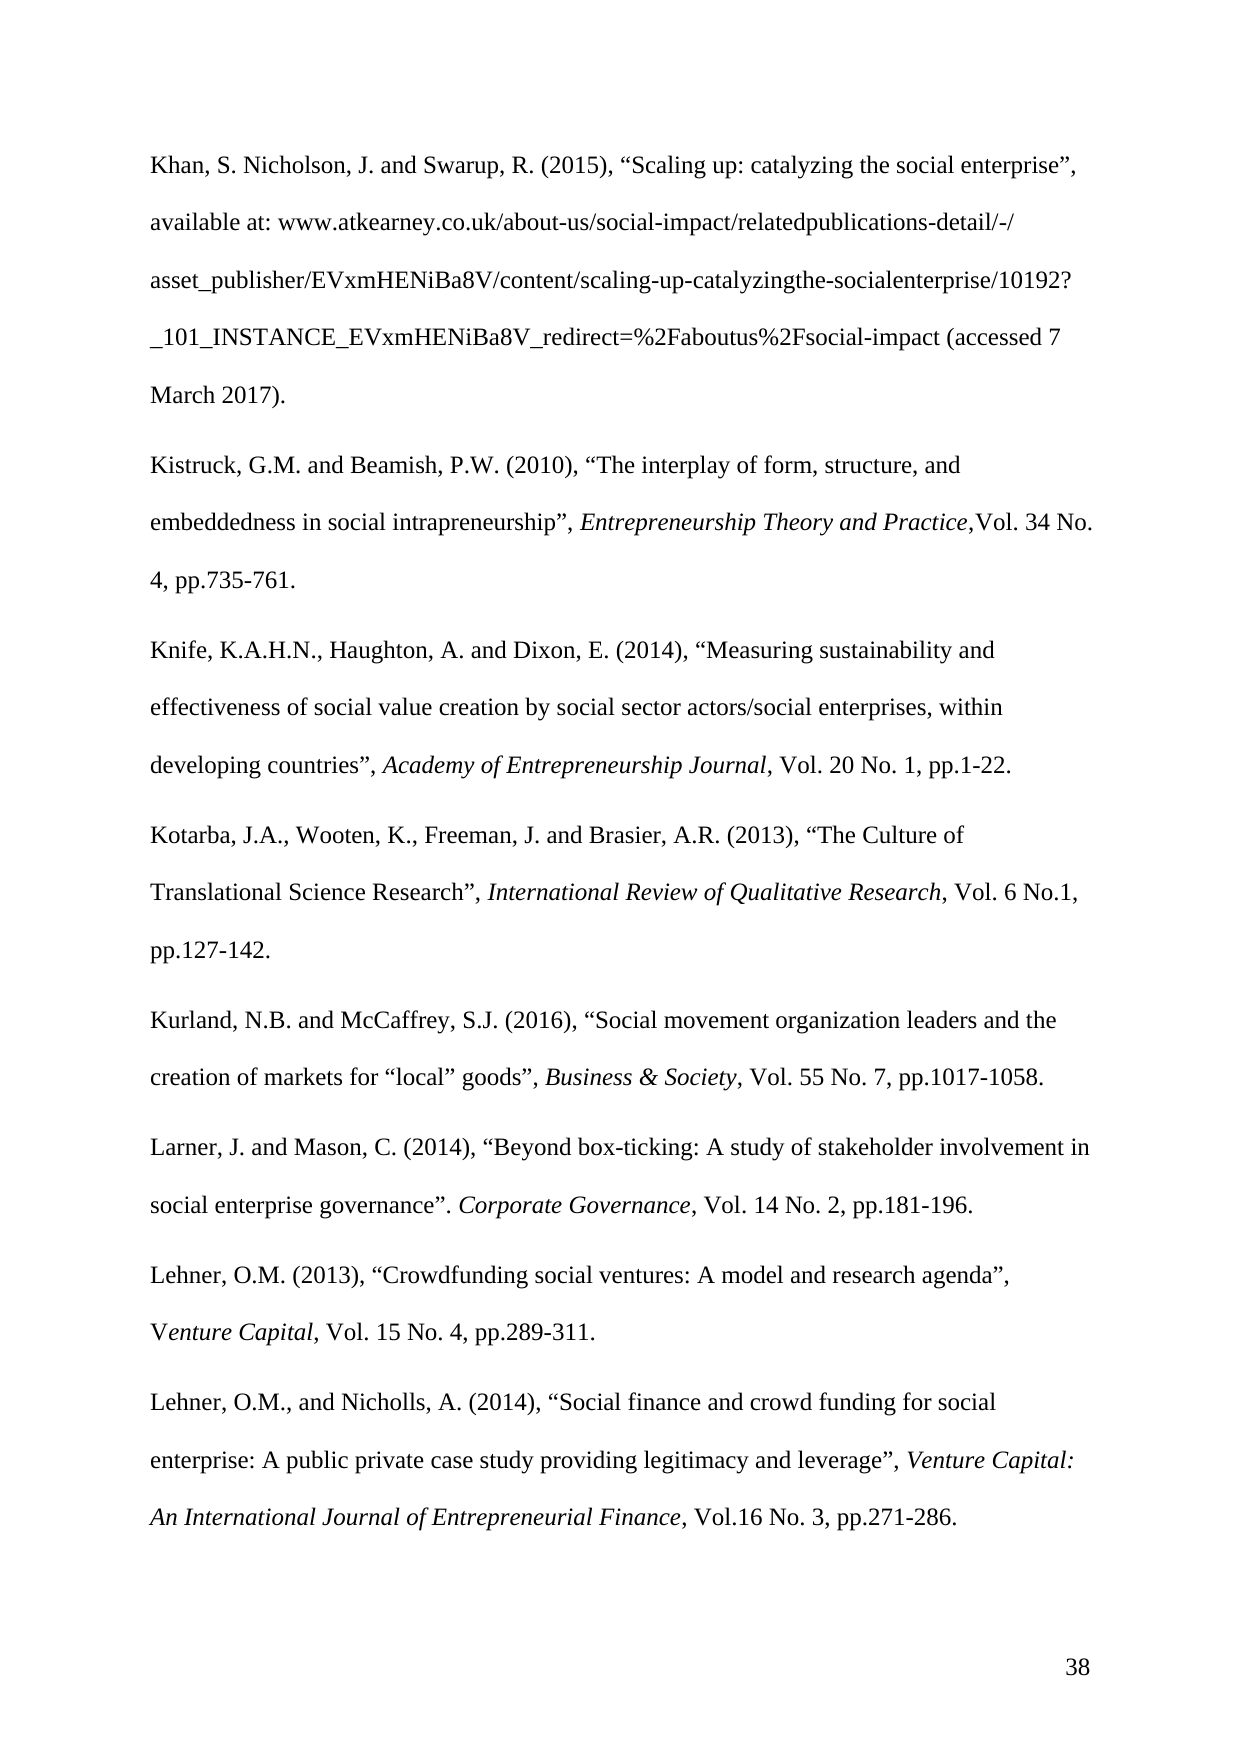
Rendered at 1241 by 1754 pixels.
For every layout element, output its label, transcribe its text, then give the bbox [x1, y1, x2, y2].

text Lehner, O.M. (2013), “Crowdfunding social ventures: A model and research agenda”, Venture Capital, Vol. 15 No. 4, pp.289-311. [150, 1260, 1095, 1346]
text Knife, K.A.H.N., Haughton, A. and Dixon, E. (2014), “Measuring sustainability and effectiveness of social value creation by social sector actors/social enterprises, within developing countries”, Academy of Entrepreneurship Journal, Vol. 20 No. 1, pp.1-22. [150, 635, 1095, 779]
text Kistruck, G.M. and Beamish, P.W. (2010), “The interplay of form, structure, and embeddedness in social intrapreneurship”, Entrepreneurship Theory and Practice, Vol. 34 No. 4, pp.735-761. [150, 450, 1095, 594]
text Kurland, N.B. and McCaffrey, S.J. (2016), “Social movement organization leaders and the creation of markets for “local” goods”, Business & Society, Vol. 55 No. 7, pp.1017-1058. [150, 1005, 1090, 1091]
text Khan, S. Nicholson, J. and Swarup, R. (2015), “Scaling up: catalyzing the social enterprise”, available at: www.atkearney.co.uk/about-us/social-impact/relatedpublications-detail/-/asset_publisher/EVxmHENiBa8V/content/scaling-up-catalyzingthe-socialenterprise/10192?_101_INSTANCE_EVxmHENiBa8V_redirect=%2Faboutus%2Fsocial-impact (accessed 7 March 2017). [150, 150, 1090, 409]
text Lehner, O.M., and Nicholls, A. (2014), “Social finance and crowd funding for social enterprise: A public private case study providing legitimacy and leverage”, Venture Capital: An International Journal of Entrepreneurial Finance, Vol.16 No. 3, pp.271-286. [150, 1387, 1095, 1531]
text Larner, J. and Mason, C. (2014), “Beyond box-ticking: A study of stakeholder involvement in social enterprise governance”. Corporate Governance, Vol. 14 No. 2, pp.181-196. [150, 1132, 1095, 1219]
text Kotarba, J.A., Wooten, K., Freeman, J. and Brasier, A.R. (2013), “The Culture of Translational Science Research”, International Review of Qualitative Research, Vol. 6 No.1, pp.127-142. [150, 820, 1095, 964]
